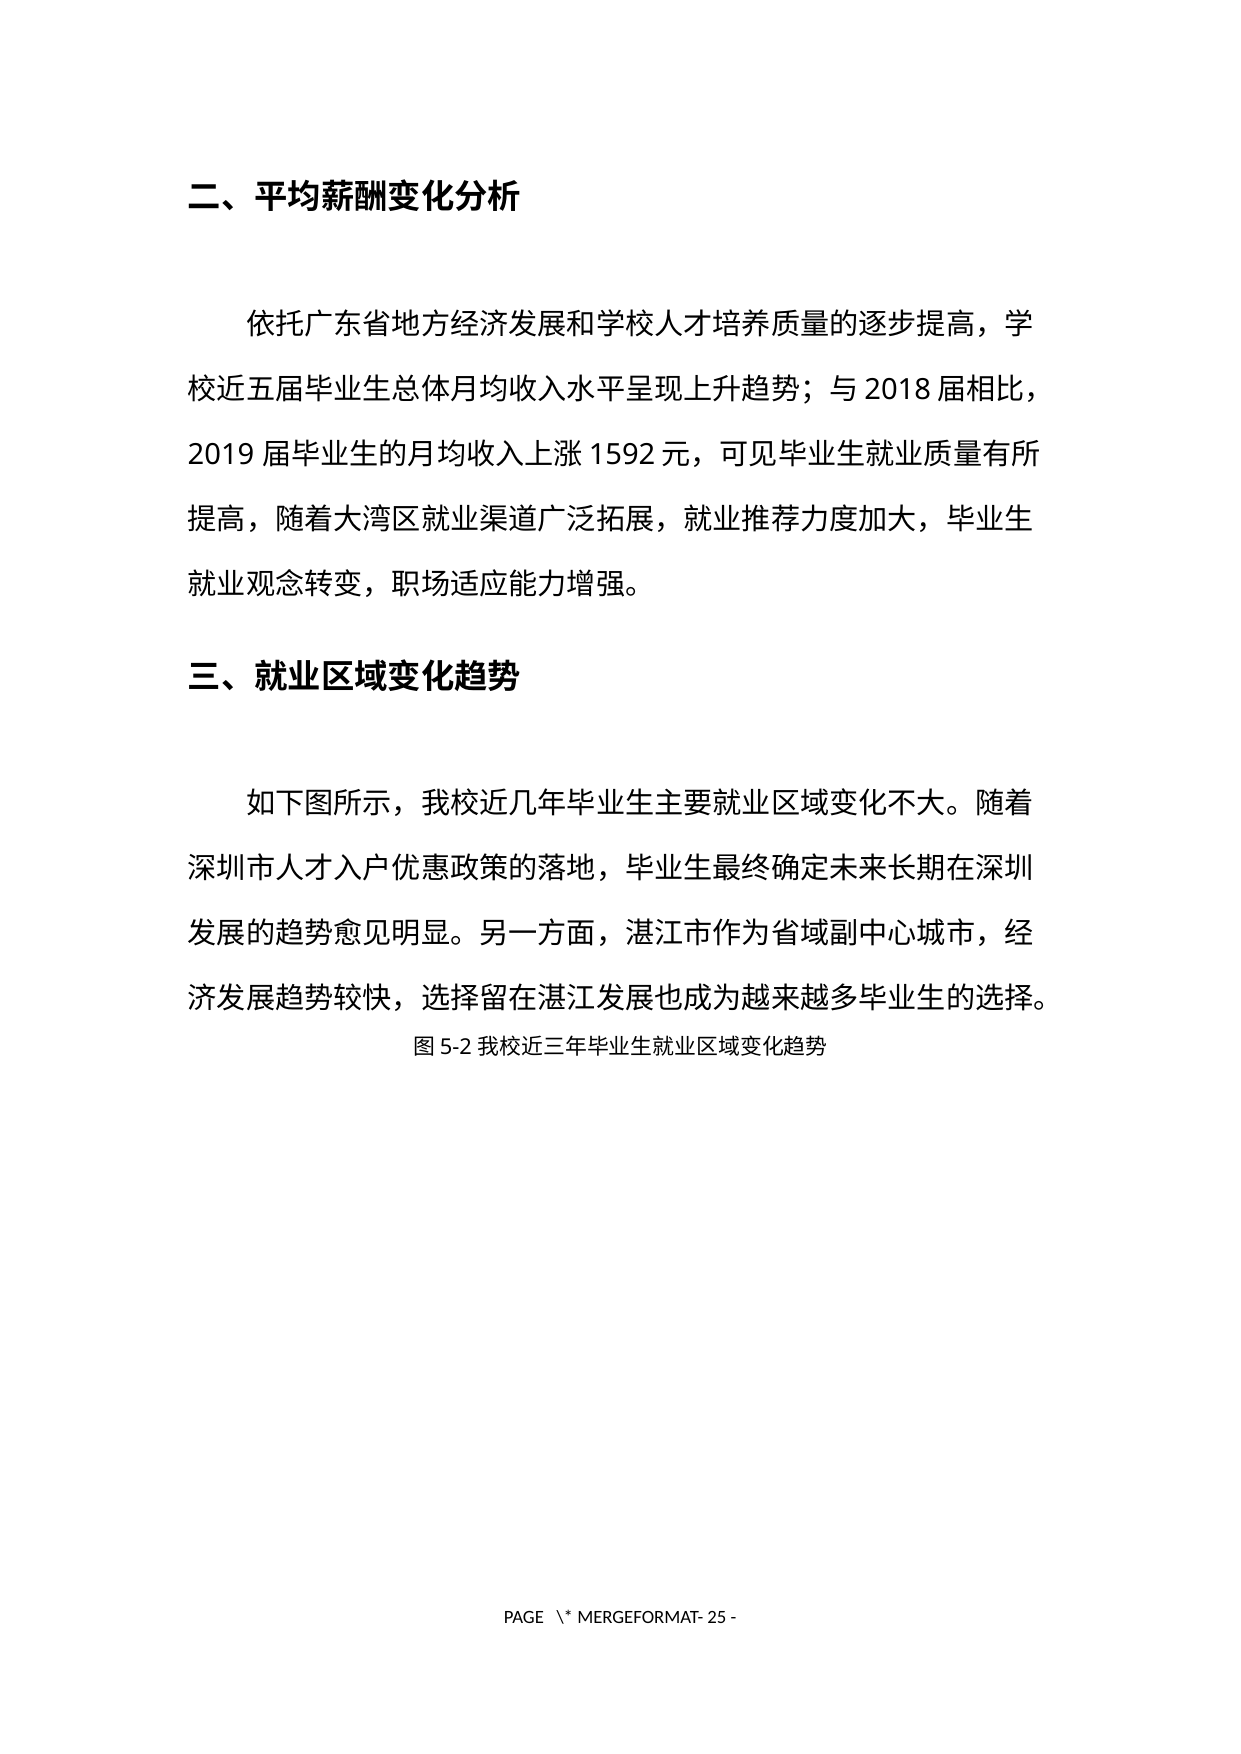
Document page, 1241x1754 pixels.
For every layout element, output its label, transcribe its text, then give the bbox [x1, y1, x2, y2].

text 图 5-2 我校近三年毕业生就业区域变化趋势 [187, 1028, 1053, 1061]
subtitle 二、平均薪酬变化分析 [187, 162, 1053, 227]
text 如下图所示，我校近几年毕业生主要就业区域变化不大。随着深圳市人才入户优惠政策的落地，毕业生最终确定未来长期在深圳发展的趋势愈见明显。另一方面，湛江市作为省域副中心城市，经济发展趋势较快，选择留在湛江发展也成为越来越多毕业生的选择。 [187, 768, 1053, 1028]
text 依托广东省地方经济发展和学校人才培养质量的逐步提高，学校近五届毕业生总体月均收入水平呈现上升趋势；与2018届相比，2019 届毕业生的月均收入上涨1592元，可见毕业生就业质量有所提高，随着大湾区就业渠道广泛拓展，就业推荐力度加大，毕业生就业观念转变，职场适应能力增强。 [187, 289, 1053, 614]
subtitle 三、就业区域变化趋势 [187, 641, 1053, 706]
